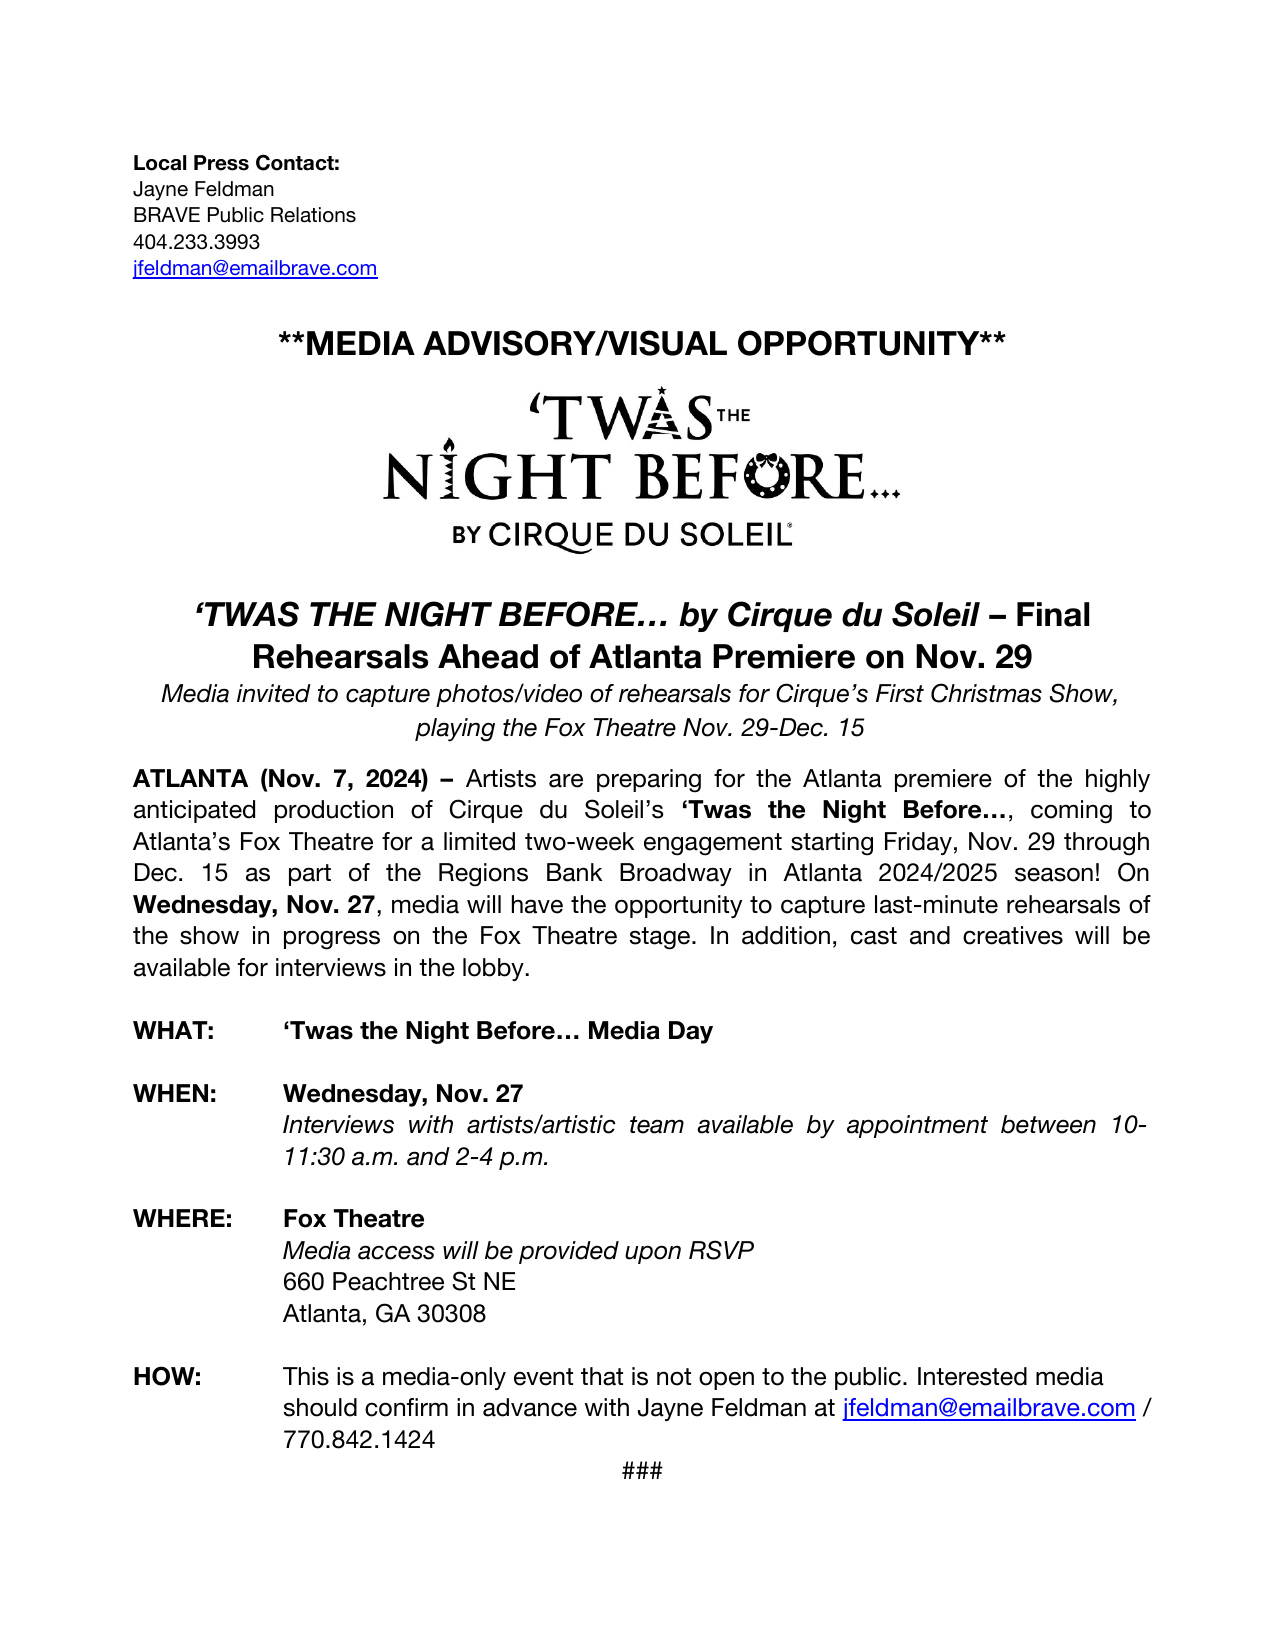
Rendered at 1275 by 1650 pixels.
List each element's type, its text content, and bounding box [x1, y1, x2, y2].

text WHEN: Wednesday, Nov. 27 [133, 1078, 1152, 1109]
text ATLANTA (Nov. 7, 2024) – Artists are preparing for the Atlanta premiere of the highly anticipated production of Cirque du Soleil’s ‘Twas the Night Before…, coming to Atlanta’s Fox Theatre for a limited two-week engagement starting Friday, Nov. 29 through Dec. 15 as part of the Regions Bank Broadway in Atlanta 2024/2025 season! On Wednesday, Nov. 27, media will have the opportunity to capture last-minute rehearsals of the show in progress on the Fox Theatre stage. In addition, cast and creatives will be available for interviews in the lobby. [133, 763, 1152, 983]
text 660 Peachtree St NE [208, 1266, 1152, 1298]
text BRAVE Public Relations [133, 202, 1152, 229]
text WHERE: Fox Theatre [133, 1203, 1152, 1235]
text jfeldman@emailbrave.com [133, 255, 1152, 281]
text Interviews with artists/artistic team available by appointment between 10-11:30 a.m. and 2-4 p.m. [283, 1109, 1152, 1172]
text Atlanta, GA 30308 [208, 1298, 1152, 1329]
text **MEDIA ADVISORY/VISUAL OPPORTUNITY** [133, 323, 1152, 365]
text Media access will be provided upon RSVP [208, 1235, 1152, 1266]
text HOW: This is a media-only event that is not open to the public. Interested media should confirm in advance with Jayne Feldman at jfeldman@emailbrave.com / 770.842.1424 [133, 1361, 1152, 1455]
text Jayne Feldman [133, 176, 1152, 202]
picture [377, 379, 908, 566]
text ‘TWAS THE NIGHT BEFORE… by Cirque du Soleil – Final Rehearsals Ahead of Atlanta Premiere on Nov. 29 [133, 594, 1152, 678]
text WHAT: ‘Twas the Night Before… Media Day [133, 1015, 1152, 1046]
text 404.233.3993 [133, 229, 1152, 255]
text ### [133, 1455, 1152, 1487]
text Local Press Contact: [133, 150, 1152, 176]
text Media invited to capture photos/video of rehearsals for Cirque’s First Christmas Show, playing the Fox Theatre Nov. 29-Dec. 15 [133, 678, 1152, 744]
